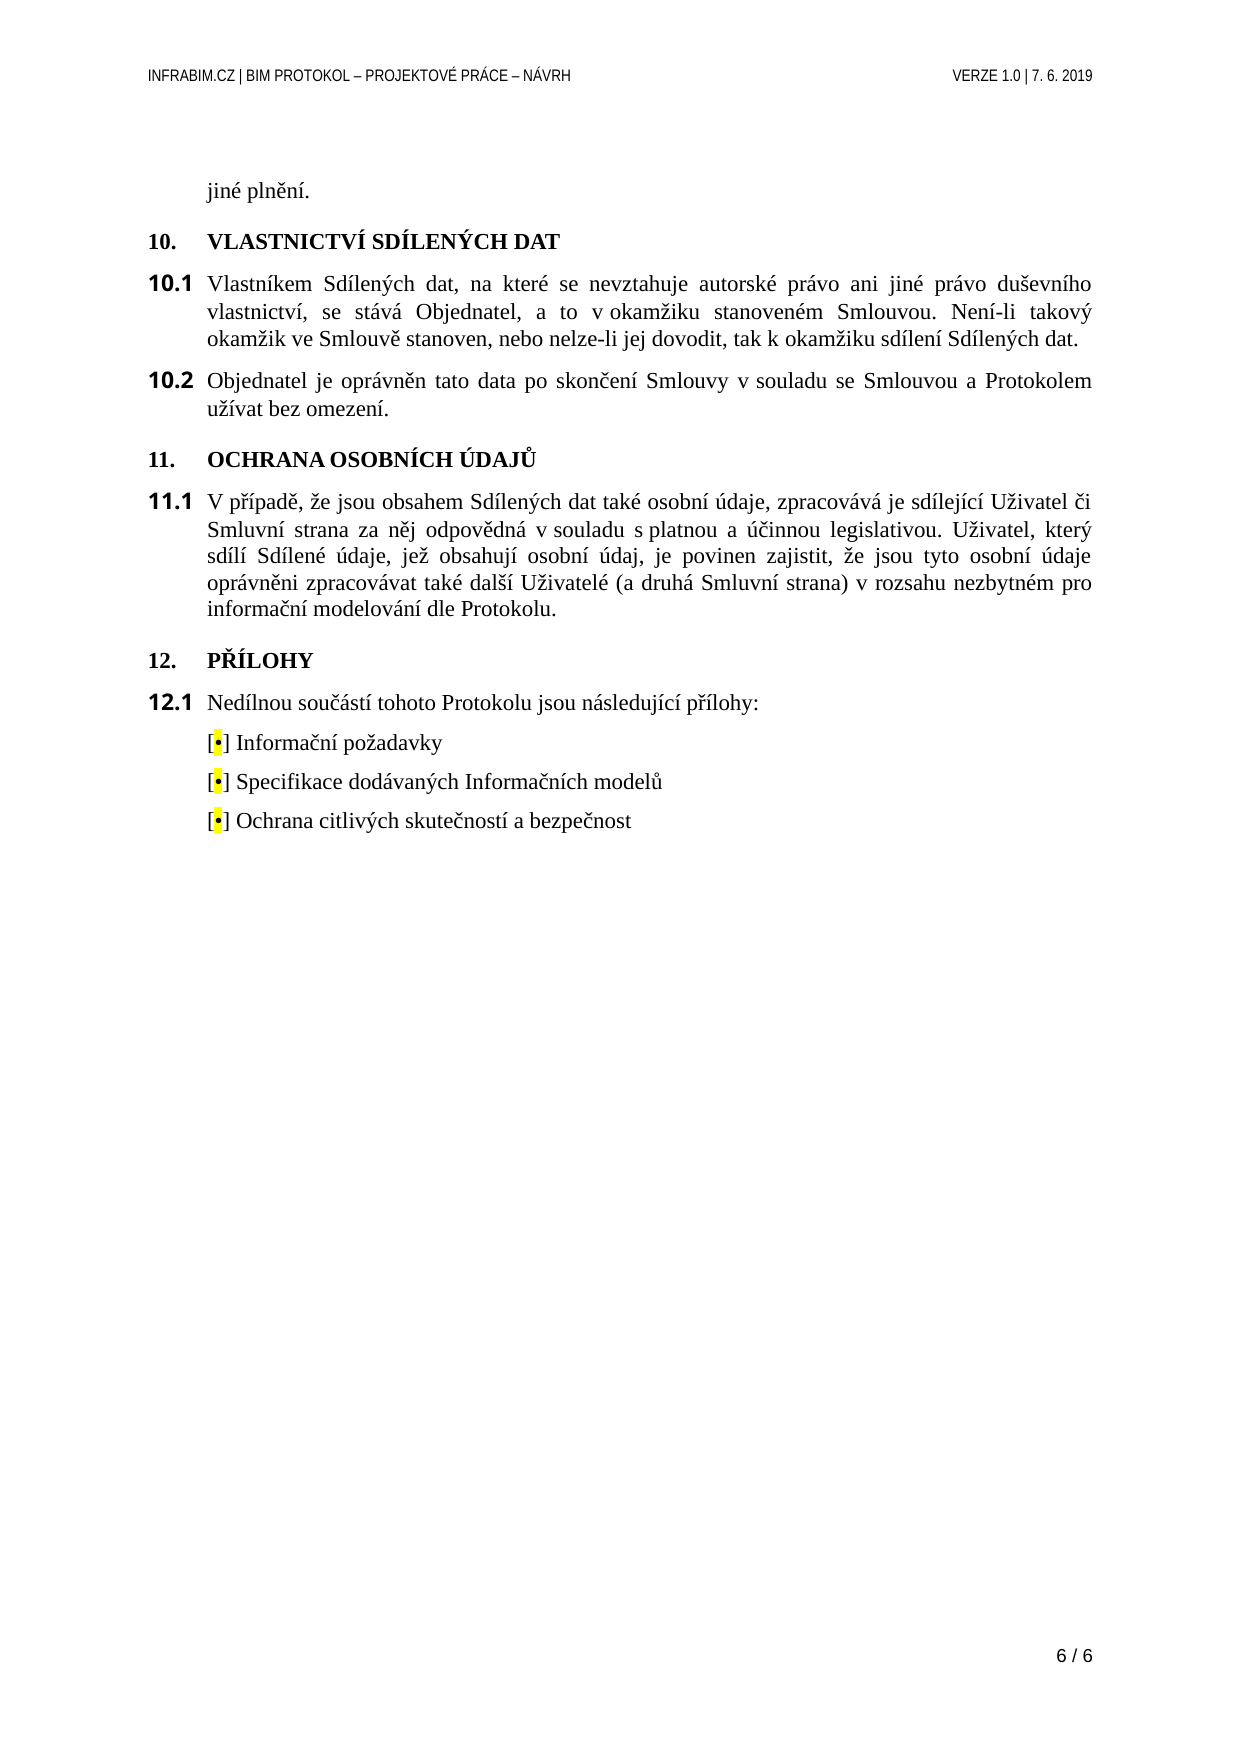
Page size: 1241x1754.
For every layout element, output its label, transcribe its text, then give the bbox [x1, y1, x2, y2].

text Vlastníkem Sdílených dat, na které se nevztahuje autorské právo ani jiné právo duševního vlastnictví, se stává Objednatel, a to v okamžiku stanoveném Smlouvou. Není-li takový okamžik ve Smlouvě stanoven, nebo nelze-li jej dovodit, tak k okamžiku sdílení Sdílených dat. [148, 267, 1092, 351]
list [•] Ochrana citlivých skutečností a bezpečnost [222, 807, 1092, 833]
list [•] Informační požadavky [222, 729, 1092, 756]
text Nedílnou součástí tohoto Protokolu jsou následující přílohy: [148, 686, 1092, 717]
subtitle PŘÍLOHY [148, 647, 1092, 673]
text Objednatel je oprávněn tato data po skončení Smlouvy v souladu se Smlouvou a Protokolem užívat bez omezení. [148, 363, 1092, 421]
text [148, 177, 1092, 203]
subtitle vlastnictví sdílených dat [148, 228, 1092, 254]
list [•] Specifikace dodávaných Informačních modelů [222, 768, 1092, 794]
subtitle ochrana osobních údajů [148, 446, 1092, 472]
text V případě, že jsou obsahem Sdílených dat také osobní údaje, zpracovává je sdílející Uživatel či Smluvní strana za něj odpovědná v souladu s platnou a účinnou legislativou. Uživatel, který sdílí Sdílené údaje, jež obsahují osobní údaj, je povinen zajistit, že jsou tyto osobní údaje oprávněni zpracovávat také další Uživatelé (a druhá Smluvní strana) v rozsahu nezbytném pro informační modelování dle Protokolu. [148, 485, 1092, 622]
